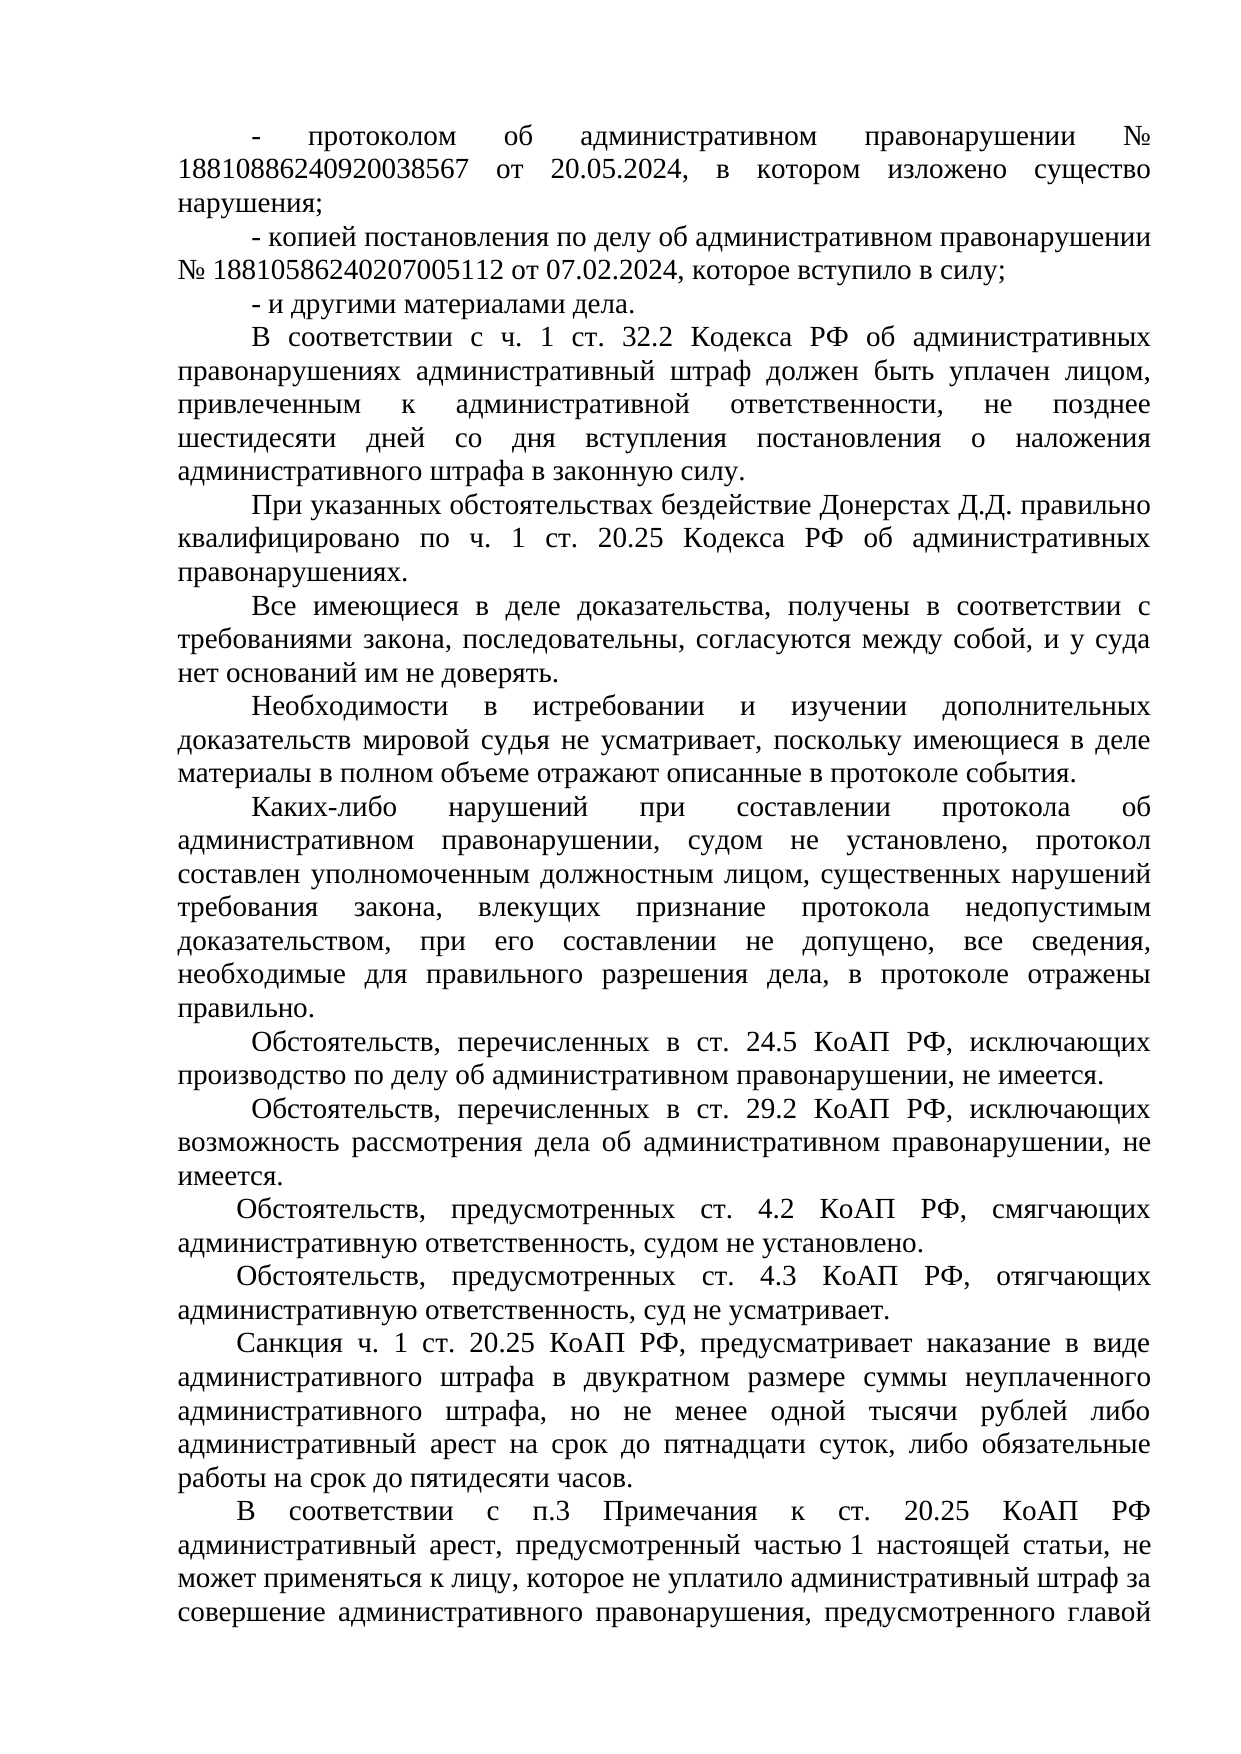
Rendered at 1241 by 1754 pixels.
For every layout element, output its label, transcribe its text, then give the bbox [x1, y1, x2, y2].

text Необходимости в истребовании и изучении дополнительных доказательств мировой судья не усматривает, поскольку имеющиеся в деле материалы в полном объеме отражают описанные в протоколе события. [177, 688, 1152, 789]
text При указанных обстоятельствах бездействие Донерстах Д.Д. правильно квалифицировано по ч. 1 ст. 20.25 Кодекса РФ об административных правонарушениях. [177, 487, 1152, 588]
text В соответствии с ч. 1 ст. 32.2 Кодекса РФ об административных правонарушениях административный штраф должен быть уплачен лицом, привлеченным к административной ответственности, не позднее шестидесяти дней со дня вступления постановления о наложения административного штрафа в законную силу. [177, 319, 1152, 487]
text Обстоятельств, предусмотренных ст. 4.2 КоАП РФ, смягчающих административную ответственность, судом не установлено. [177, 1191, 1152, 1258]
text Все имеющиеся в деле доказательства, получены в соответствии с требованиями закона, последовательны, согласуются между собой, и у суда нет оснований им не доверять. [177, 588, 1152, 688]
text - протоколом об административном правонарушении № 18810886240920038567 от 20.05.2024, в котором изложено существо нарушения; [177, 118, 1152, 219]
text - и другими материалами дела. [177, 286, 1152, 319]
text Каких-либо нарушений при составлении протокола об административном правонарушении, судом не установлено, протокол составлен уполномоченным должностным лицом, существенных нарушений требования закона, влекущих признание протокола недопустимым доказательством, при его составлении не допущено, все сведения, необходимые для правильного разрешения дела, в протоколе отражены правильно. [177, 789, 1152, 1024]
text - копией постановления по делу об административном правонарушении № 18810586240207005112 от 07.02.2024, которое вступило в силу; [177, 219, 1152, 286]
text Обстоятельств, перечисленных в ст. 24.5 КоАП РФ, исключающих производство по делу об административном правонарушении, не имеется. [177, 1024, 1152, 1091]
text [177, 1493, 1152, 1627]
text Санкция ч. 1 ст. 20.25 КоАП РФ, предусматривает наказание в виде административного штрафа в двукратном размере суммы неуплаченного административного штрафа, но не менее одной тысячи рублей либо административный арест на срок до пятнадцати суток, либо обязательные работы на срок до пятидесяти часов. [177, 1326, 1152, 1493]
text Обстоятельств, перечисленных в ст. 29.2 КоАП РФ, исключающих возможность рассмотрения дела об административном правонарушении, не имеется. [177, 1091, 1152, 1191]
text Обстоятельств, предусмотренных ст. 4.3 КоАП РФ, отягчающих административную ответственность, суд не усматривает. [177, 1258, 1152, 1326]
